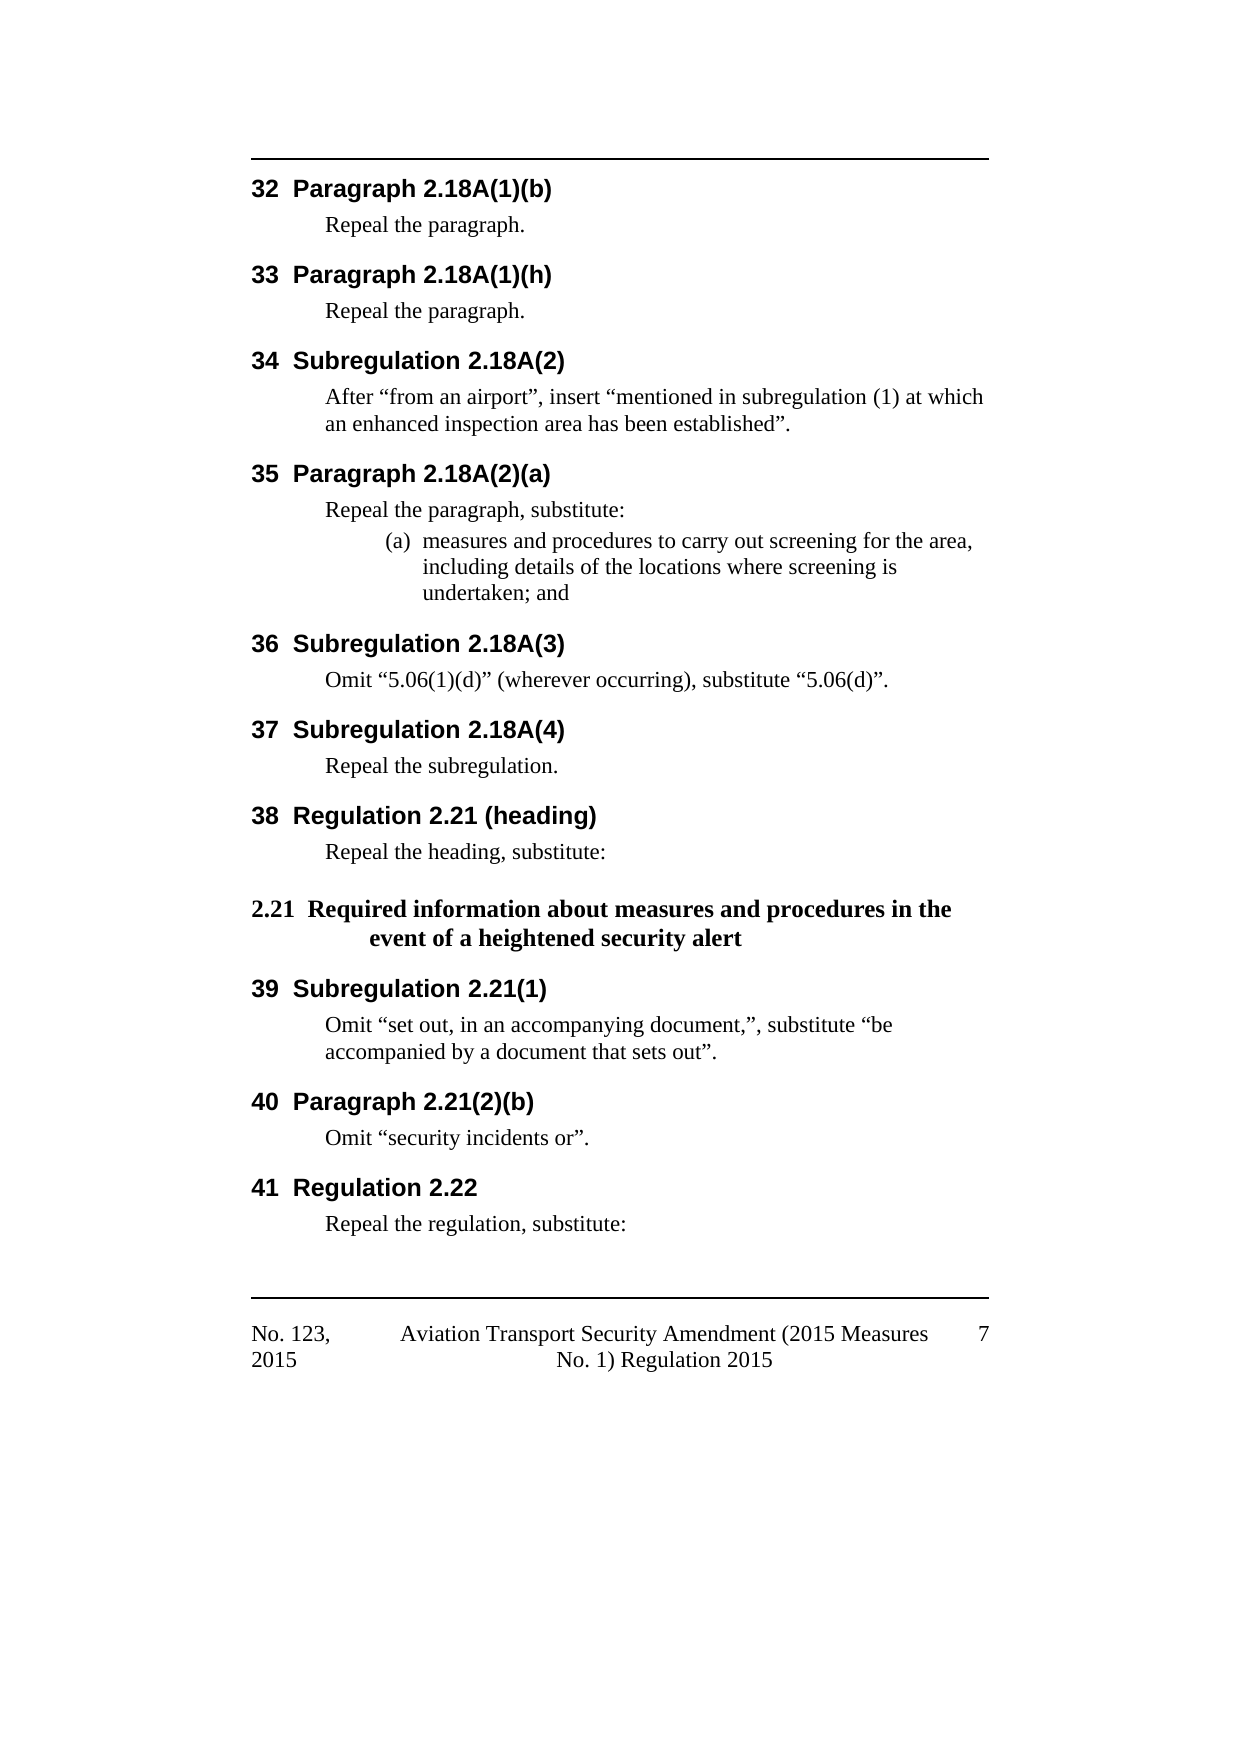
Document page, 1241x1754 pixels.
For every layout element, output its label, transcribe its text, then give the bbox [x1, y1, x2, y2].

text 37 Subregulation 2.18A(4) [251, 715, 989, 744]
text Omit “5.06(1)(d)” (wherever occurring), substitute “5.06(d)”. [325, 666, 989, 692]
text Omit “security incidents or”. [325, 1124, 989, 1151]
text (a) measures and procedures to carry out screening for the area, including details of the locations where screening is undertaken; and [251, 527, 989, 606]
text 35 Paragraph 2.18A(2)(a) [251, 459, 989, 488]
text Repeal the heading, substitute: [325, 838, 989, 865]
text Repeal the paragraph. [325, 211, 989, 237]
text 36 Subregulation 2.18A(3) [251, 629, 989, 657]
text Repeal the paragraph. [325, 297, 989, 323]
text 39 Subregulation 2.21(1) [251, 974, 989, 1003]
text 40 Paragraph 2.21(2)(b) [251, 1087, 989, 1116]
text 33 Paragraph 2.18A(1)(h) [251, 260, 989, 289]
text 32 Paragraph 2.18A(1)(b) [251, 174, 989, 202]
text Repeal the regulation, substitute: [325, 1211, 989, 1237]
text 34 Subregulation 2.18A(2) [251, 346, 989, 375]
text Repeal the subregulation. [325, 752, 989, 778]
text 38 Regulation 2.21 (heading) [251, 801, 989, 830]
text Omit “set out, in an accompanying document,”, substitute “be accompanied by a document that sets out”. [325, 1011, 989, 1064]
text 2.21 Required information about measures and procedures in the event of a heightened security alert [251, 894, 989, 951]
text 41 Regulation 2.22 [251, 1173, 989, 1202]
text After “from an airport”, insert “mentioned in subregulation (1) at which an enhanced inspection area has been established”. [325, 383, 989, 436]
text Repeal the paragraph, substitute: [325, 496, 989, 522]
